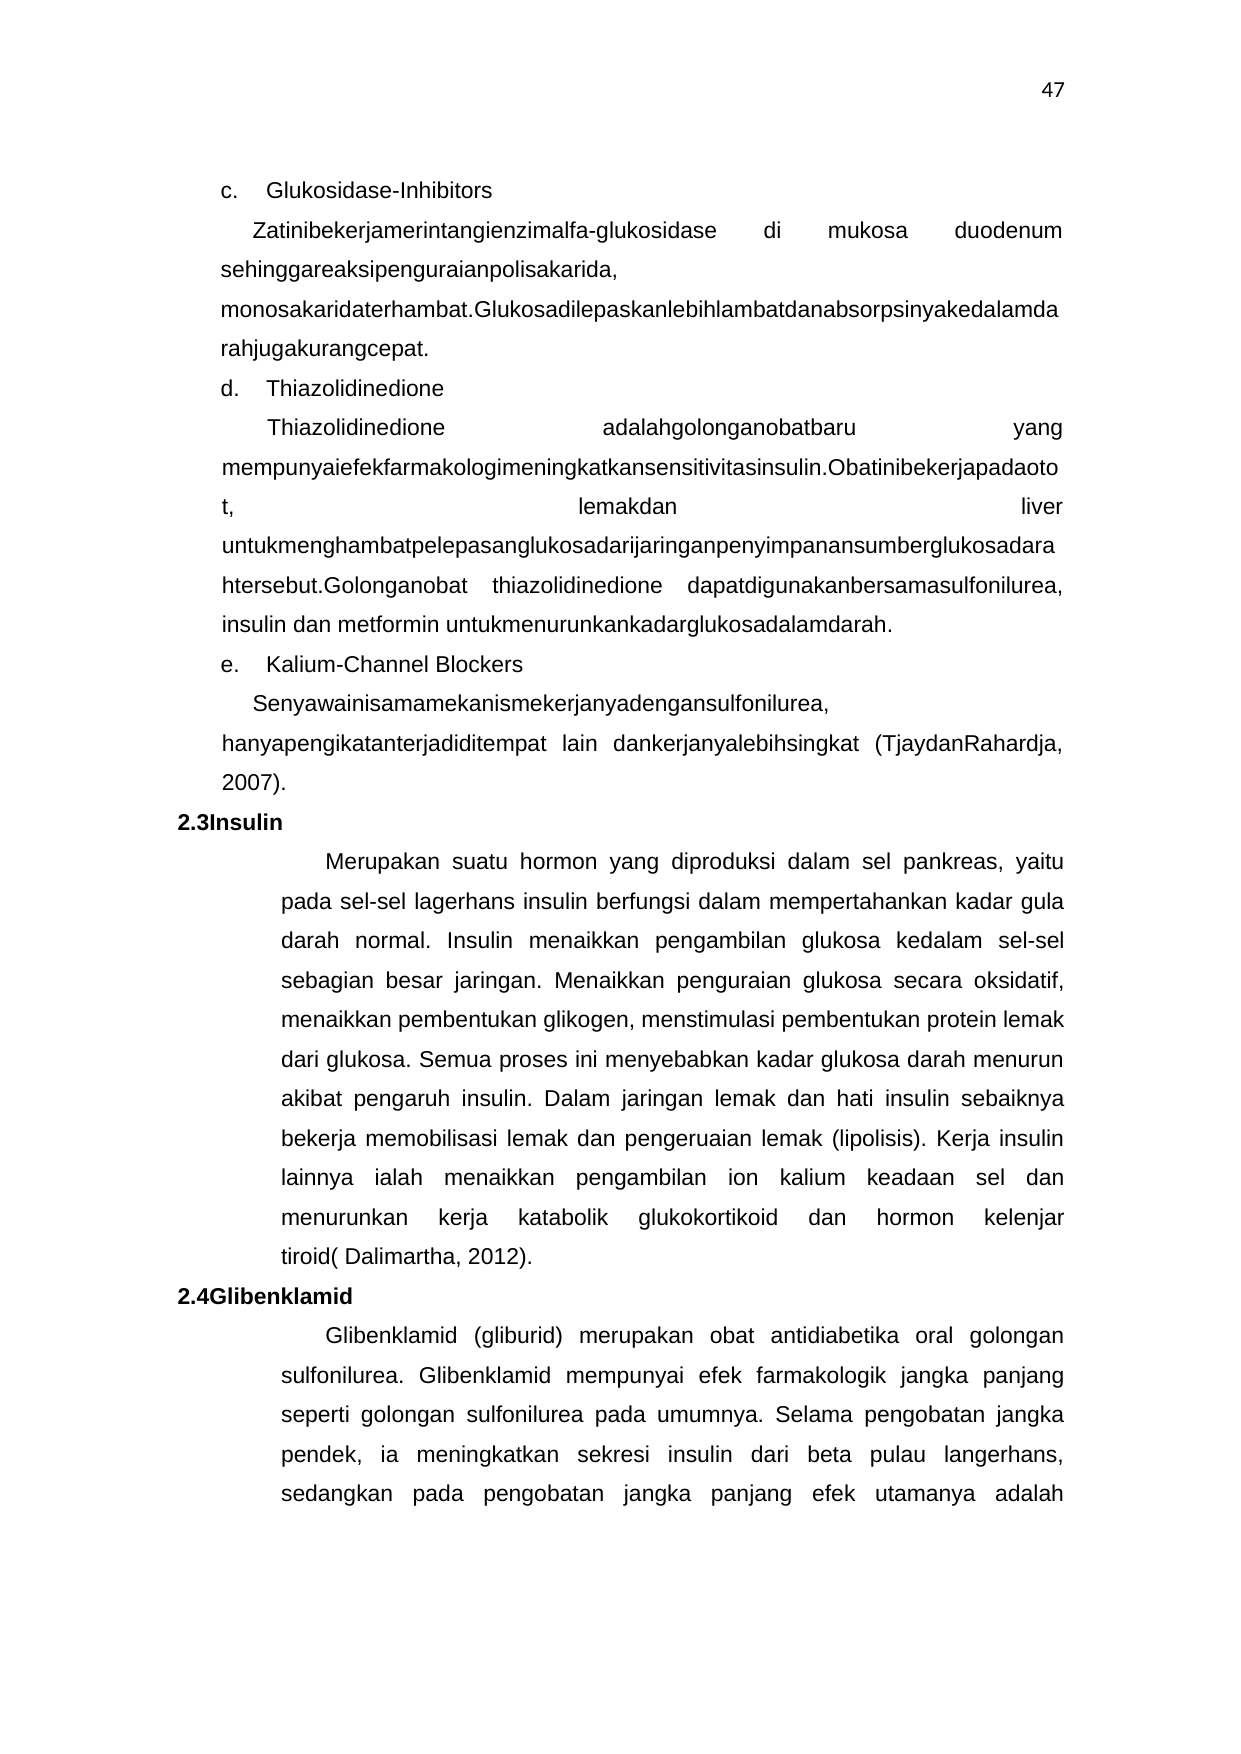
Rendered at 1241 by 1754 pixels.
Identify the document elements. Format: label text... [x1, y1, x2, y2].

list Thiazolidinedione adalahgolonganobatbaru yang mempunyaiefekfarmakologimeningkatkansensitivitasinsulin.Obatinibekerjapadaotot, lemakdan liver untukmenghambatpelepasanglukosadarijaringanpenyimpanansumberglukosadarahtersebut.Golonganobat thiazolidinedione dapatdigunakanbersamasulfonilurea, insulin dan metformin untukmenurunkankadarglukosadalamdarah. [222, 414, 1063, 638]
list Senyawainisamamekanismekerjanyadengansulfonilurea, hanyapengikatanterjadiditempat lain dankerjanyalebihsingkat (TjaydanRahardja, 2007). [222, 690, 1063, 796]
list Glukosidase-Inhibitors [220, 177, 1063, 203]
list Zatinibekerjamerintangienzimalfa-glukosidase di mukosa duodenum sehinggareaksipenguraianpolisakarida, monosakaridaterhambat.Glukosadilepaskanlebihlambatdanabsorpsinyakedalamdarahjugakurangcepat. [220, 217, 1063, 361]
text Merupakan suatu hormon yang diproduksi dalam sel pankreas, yaitu pada sel-sel lagerhans insulin berfungsi dalam mempertahankan kadar gula darah normal. Insulin menaikkan pengambilan glukosa kedalam sel-sel sebagian besar jaringan. Menaikkan penguraian glukosa secara oksidatif, menaikkan pembentukan glikogen, menstimulasi pembentukan protein lemak dari glukosa. Semua proses ini menyebabkan kadar glukosa darah menurun akibat pengaruh insulin. Dalam jaringan lemak dan hati insulin sebaiknya bekerja memobilisasi lemak dan pengeruaian lemak (lipolisis). Kerja insulin lainnya ialah menaikkan pengambilan ion kalium keadaan sel dan menurunkan kerja katabolik glukokortikoid dan hormon kelenjar tiroid( Dalimartha, 2012). [281, 848, 1064, 1269]
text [281, 1322, 1064, 1506]
text 2.3Insulin [177, 809, 1064, 835]
list Thiazolidinedione [220, 374, 1063, 401]
text 2.4Glibenklamid [177, 1283, 1064, 1309]
list Kalium-Channel Blockers [220, 651, 1063, 677]
